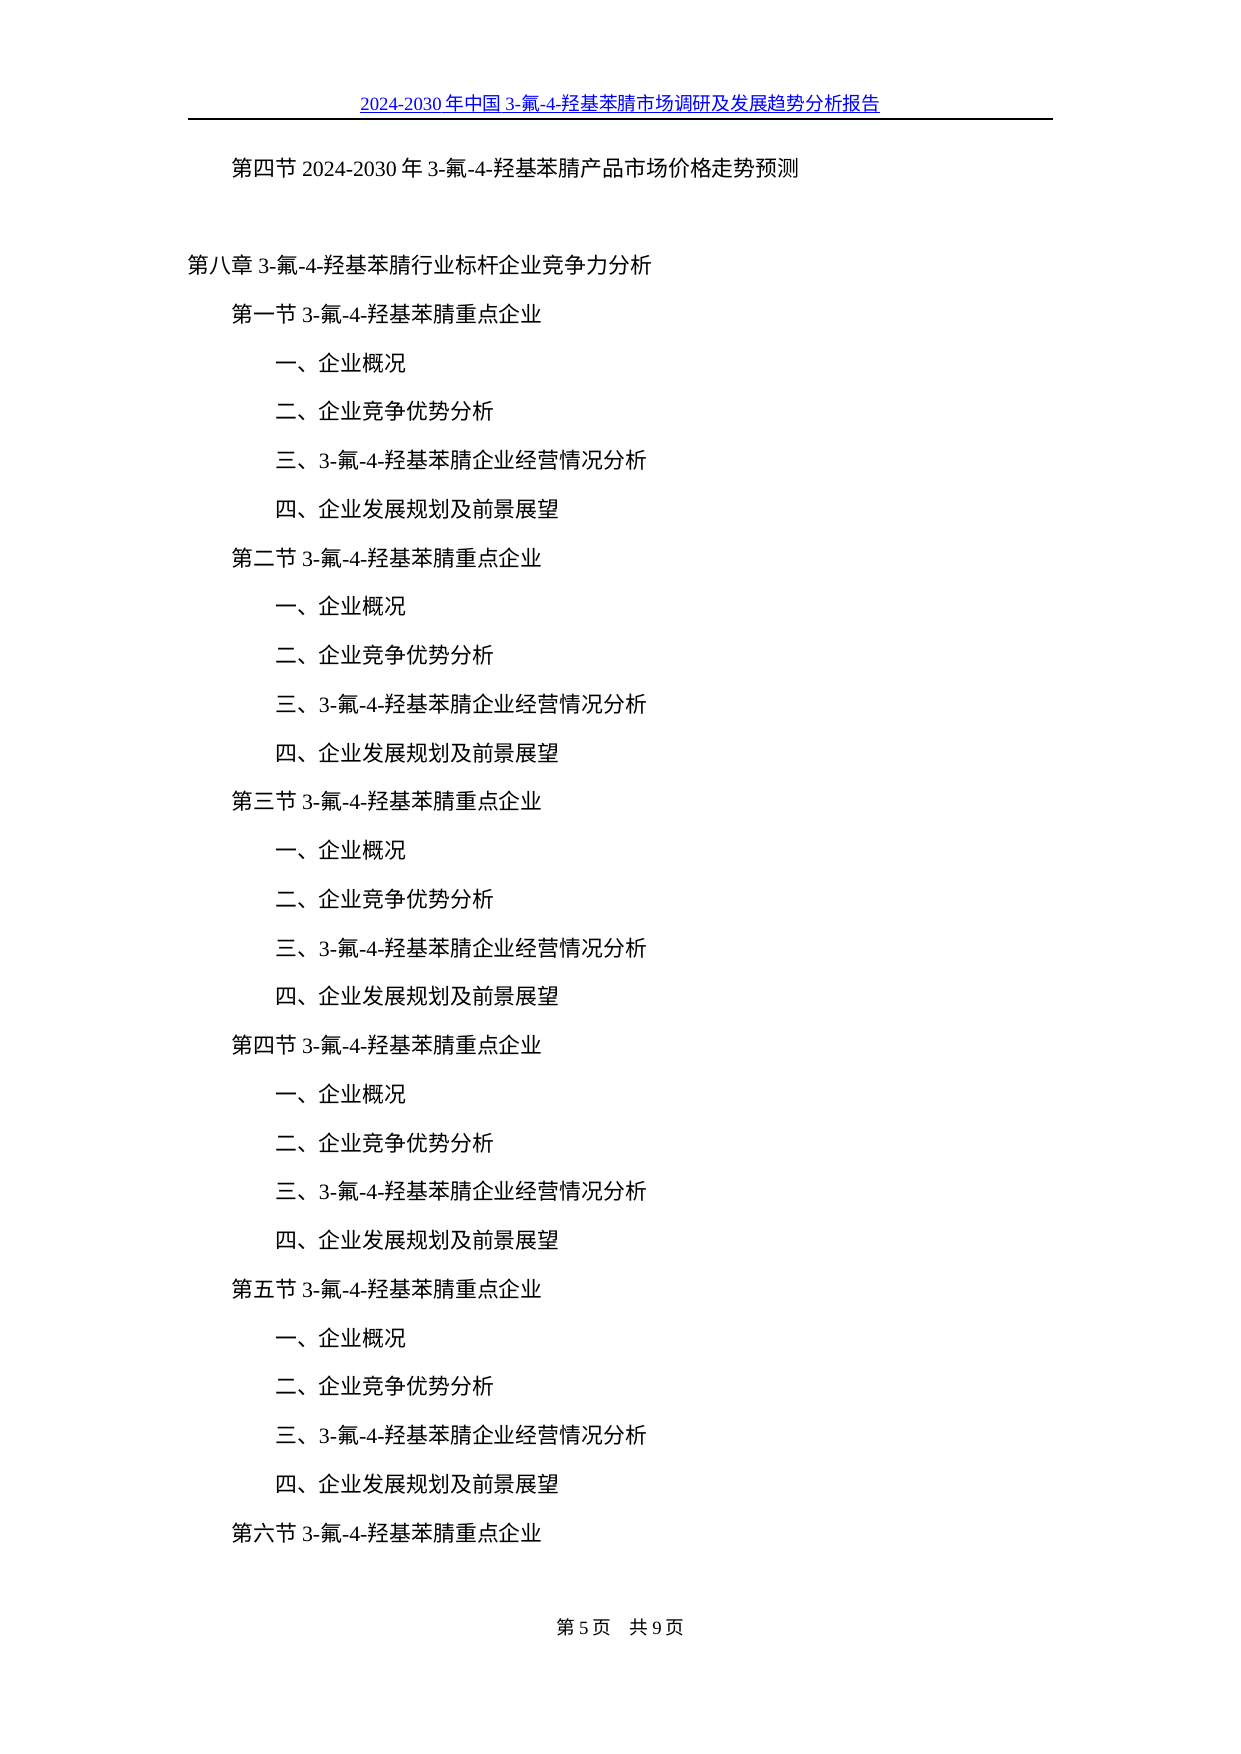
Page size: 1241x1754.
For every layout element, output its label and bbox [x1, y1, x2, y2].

text [187, 150, 1053, 1548]
